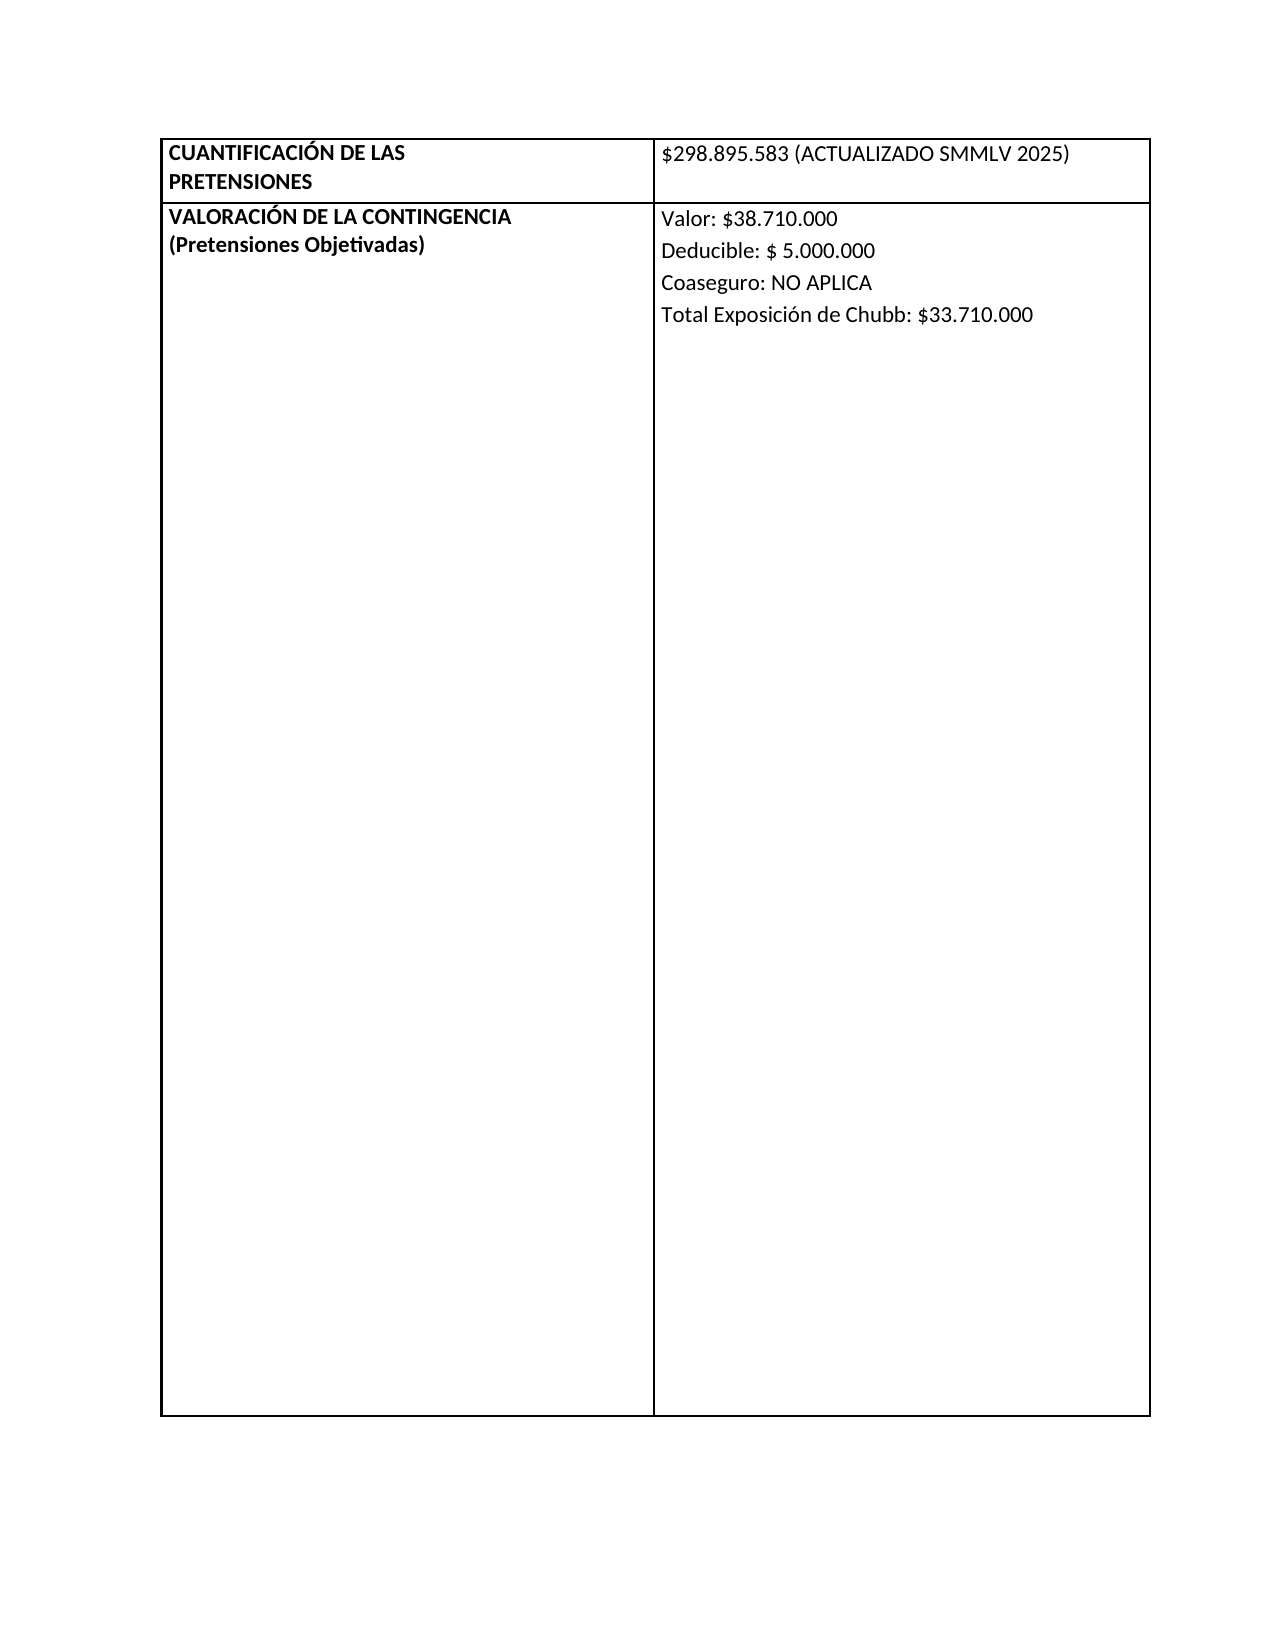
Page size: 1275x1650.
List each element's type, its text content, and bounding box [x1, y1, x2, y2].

table_cell $298.895.583 (ACTUALIZADO SMMLV 2025) [655, 140, 1149, 202]
table_cell Valor: $38.710.000 Deducible: $ 5.000.000 Coaseguro: NO APLICA Total Exposición de Chubb: $33.710.000 [655, 204, 1149, 1414]
table_cell VALORACIÓN DE LA CONTINGENCIA (Pretensiones Objetivadas) [163, 204, 653, 1414]
table_cell CUANTIFICACIÓN DE LAS PRETENSIONES [163, 140, 653, 202]
